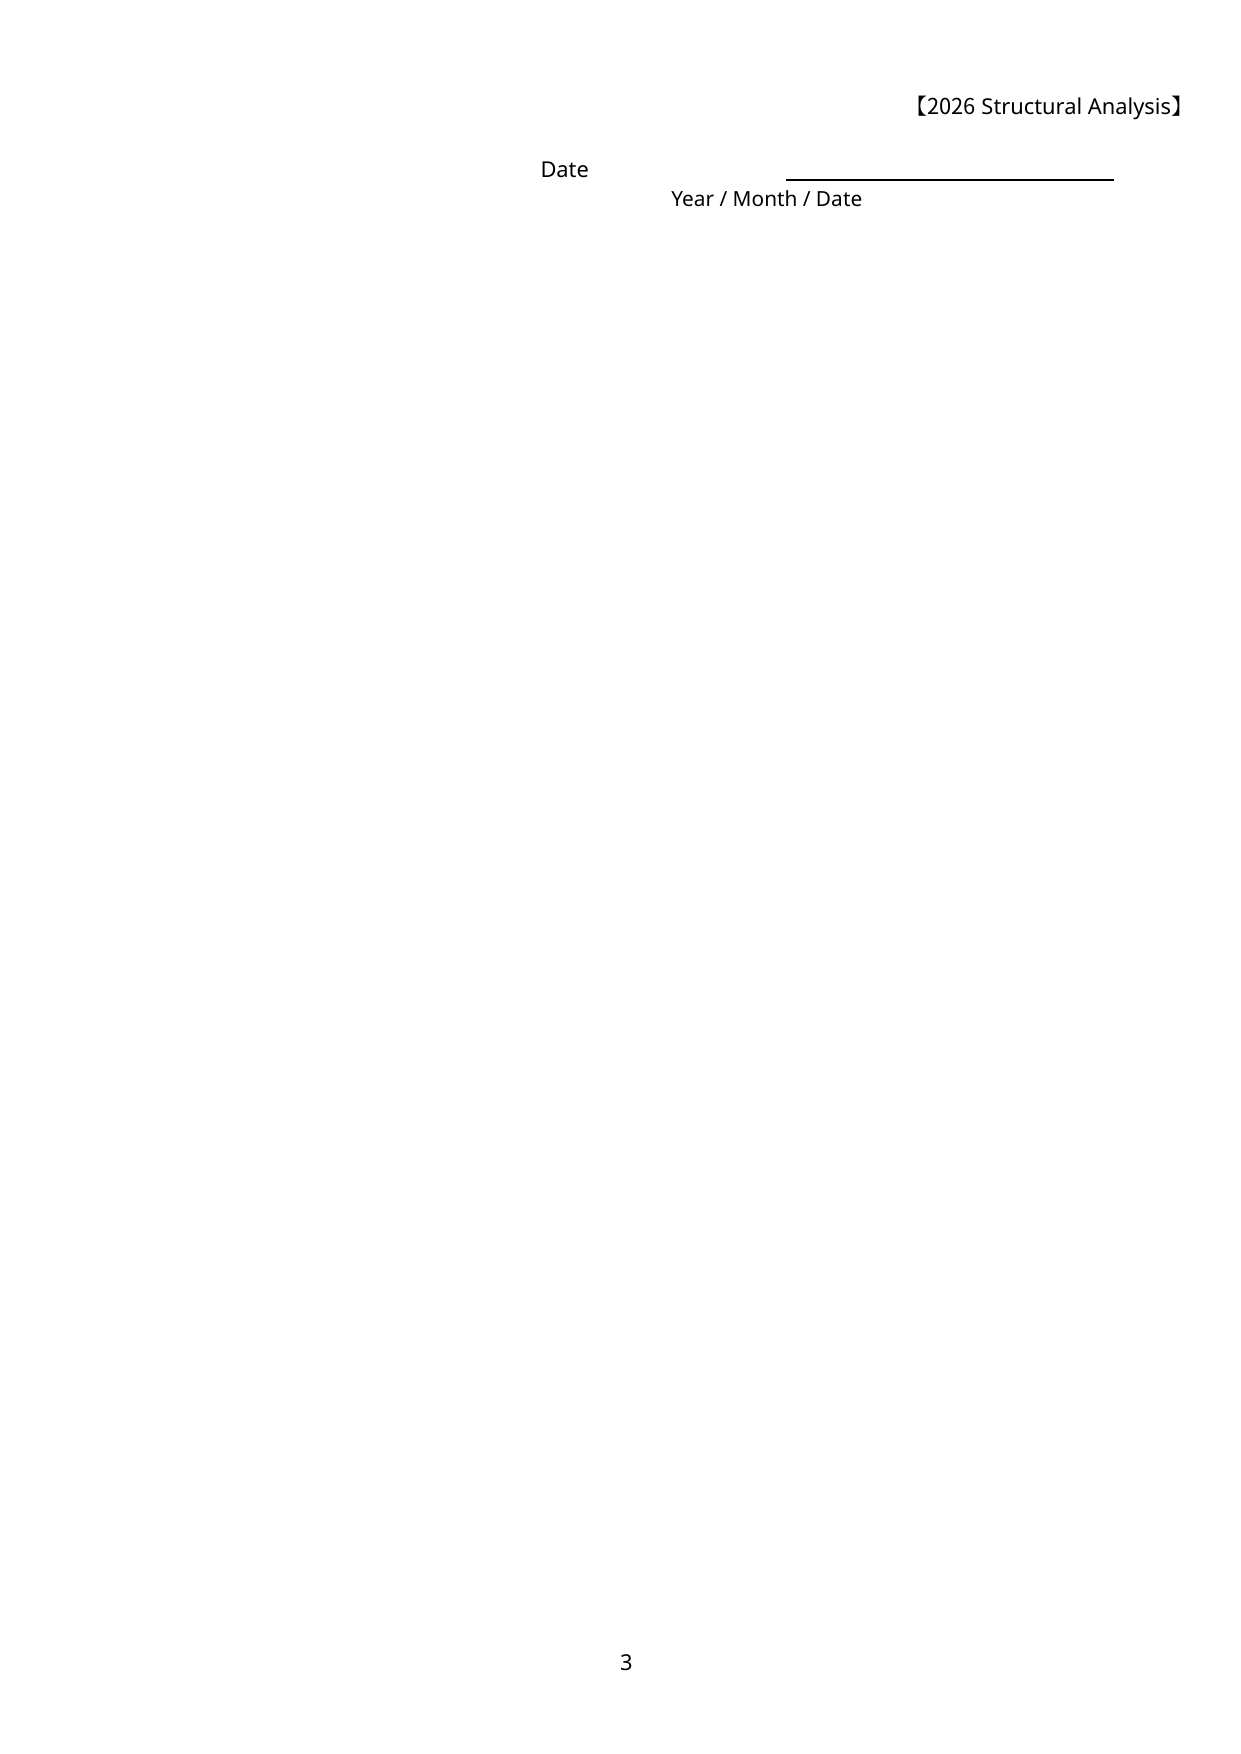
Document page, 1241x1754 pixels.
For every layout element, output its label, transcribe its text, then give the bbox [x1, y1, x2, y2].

text Date [497, 154, 1193, 184]
text Year / Month / Date [497, 184, 1193, 213]
